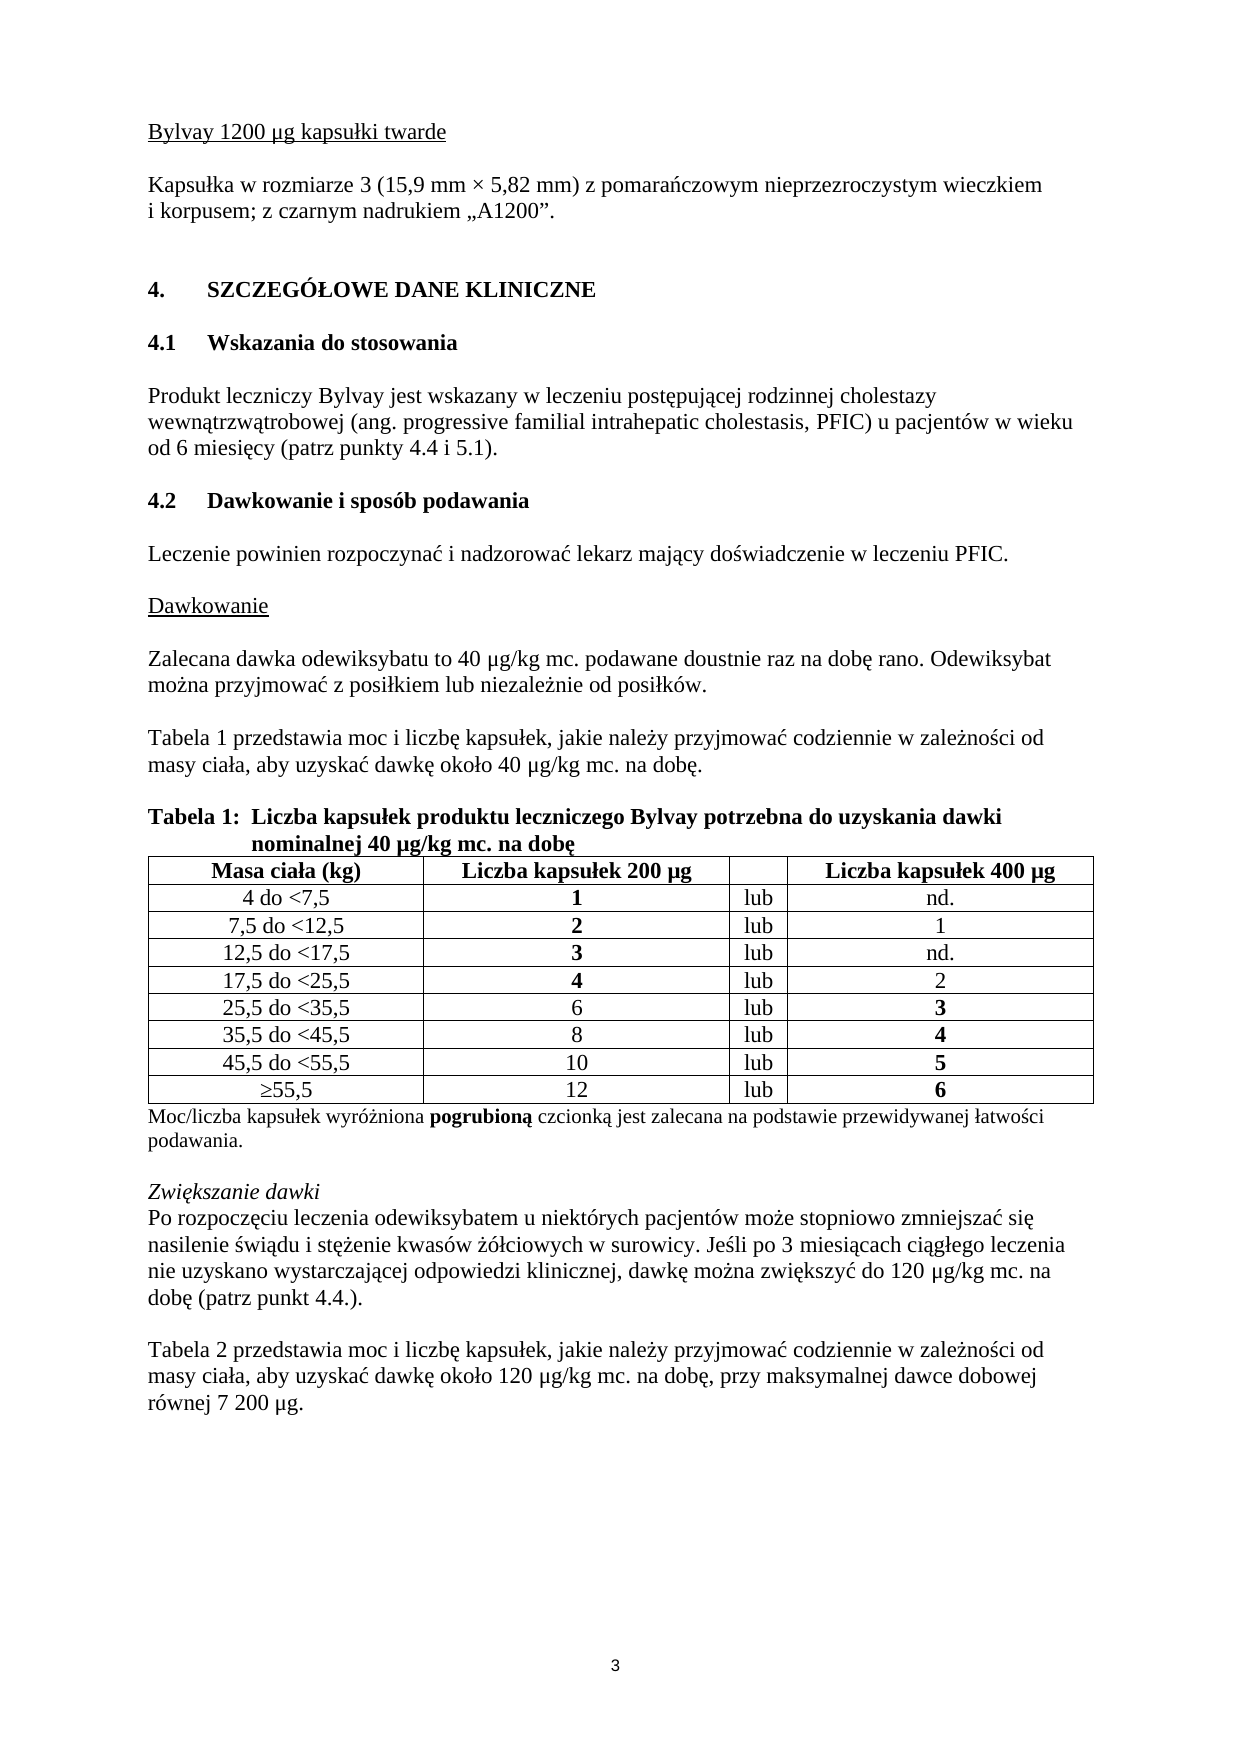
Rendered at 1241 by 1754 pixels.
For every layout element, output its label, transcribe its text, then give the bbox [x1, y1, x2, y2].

table_cell lub [730, 939, 787, 966]
table_cell 2 [424, 912, 729, 938]
text SZCZEGÓŁOWE DANE KLINICZNE [148, 276, 1092, 303]
table_cell nd. [788, 885, 1093, 911]
text Zwiększanie dawki [148, 1178, 1092, 1204]
table_cell nd. [788, 939, 1093, 966]
table_cell 6 [788, 1076, 1093, 1103]
table_cell 7,5 do <12,5 [149, 912, 423, 938]
table_cell lub [730, 1076, 787, 1103]
text Dawkowanie [148, 592, 1092, 619]
table_header [730, 857, 787, 883]
table_cell 45,5 do <55,5 [149, 1049, 423, 1075]
table_cell 5 [788, 1049, 1093, 1075]
table_cell 12,5 do <17,5 [149, 939, 423, 966]
table_cell 1 [424, 885, 729, 911]
table_cell lub [730, 885, 787, 911]
text Tabela 2 przedstawia moc i liczbę kapsułek, jakie należy przyjmować codziennie w zależności od masy ciała, aby uzyskać dawkę około 120 μg/kg mc. na dobę, przy maksymalnej dawce dobowej równej 7 200 μg. [148, 1336, 1092, 1415]
text Tabela 1 przedstawia moc i liczbę kapsułek, jakie należy przyjmować codziennie w zależności od masy ciała, aby uzyskać dawkę około 40 μg/kg mc. na dobę. [148, 724, 1092, 777]
table_cell 2 [788, 967, 1093, 993]
table_cell 3 [788, 994, 1093, 1020]
text Wskazania do stosowania [148, 329, 1092, 355]
text Zalecana dawka odewiksybatu to 40 μg/kg mc. podawane doustnie raz na dobę rano. Odewiksybat można przyjmować z posiłkiem lub niezależnie od posiłków. [148, 645, 1092, 698]
text Moc/liczba kapsułek wyróżniona pogrubioną czcionką jest zalecana na podstawie przewidywanej łatwości podawania. [148, 1104, 1092, 1152]
table_cell 17,5 do <25,5 [149, 967, 423, 993]
table_cell lub [730, 1049, 787, 1075]
table_cell 4 do <7,5 [149, 885, 423, 911]
table_header Liczba kapsułek 200 μg [424, 857, 729, 883]
table_cell 4 [788, 1021, 1093, 1048]
text Leczenie powinien rozpoczynać i nadzorować lekarz mający doświadczenie w leczeniu PFIC. [148, 540, 1092, 566]
table_cell 12 [424, 1076, 729, 1103]
table_header Liczba kapsułek 400 μg [788, 857, 1093, 883]
table_cell ≥55,5 [149, 1076, 423, 1103]
table_cell 25,5 do <35,5 [149, 994, 423, 1020]
table_cell 6 [424, 994, 729, 1020]
table_cell lub [730, 967, 787, 993]
table_cell 4 [424, 967, 729, 993]
table_cell 1 [788, 912, 1093, 938]
text Dawkowanie i sposób podawania [148, 487, 1092, 513]
table_cell 8 [424, 1021, 729, 1048]
text Po rozpoczęciu leczenia odewiksybatem u niektórych pacjentów może stopniowo zmniejszać się nasilenie świądu i stężenie kwasów żółciowych w surowicy. Jeśli po 3 miesiącach ciągłego leczenia nie uzyskano wystarczającej odpowiedzi klinicznej, dawkę można zwiększyć do 120 μg/kg mc. na dobę (patrz punkt 4.4.). [148, 1204, 1092, 1310]
table_cell lub [730, 912, 787, 938]
table_cell 35,5 do <45,5 [149, 1021, 423, 1048]
text Bylvay 1200 μg kapsułki twarde [148, 118, 1092, 144]
table_cell 10 [424, 1049, 729, 1075]
text Kapsułka w rozmiarze 3 (15,9 mm × 5,82 mm) z pomarańczowym nieprzezroczystym wieczkiem i korpusem; z czarnym nadrukiem „A1200”. [148, 171, 1092, 223]
text Produkt leczniczy Bylvay jest wskazany w leczeniu postępującej rodzinnej cholestazy wewnątrzwątrobowej (ang. progressive familial intrahepatic cholestasis, PFIC) u pacjentów w wieku od 6 miesięcy (patrz punkty 4.4 i 5.1). [148, 382, 1092, 461]
text Tabela 1: Liczba kapsułek produktu leczniczego Bylvay potrzebna do uzyskania dawki nominalnej 40 μg/kg mc. na dobę [148, 803, 1092, 856]
table_cell lub [730, 1021, 787, 1048]
table_header Masa ciała (kg) [149, 857, 423, 883]
table_cell 3 [424, 939, 729, 966]
table_cell lub [730, 994, 787, 1020]
